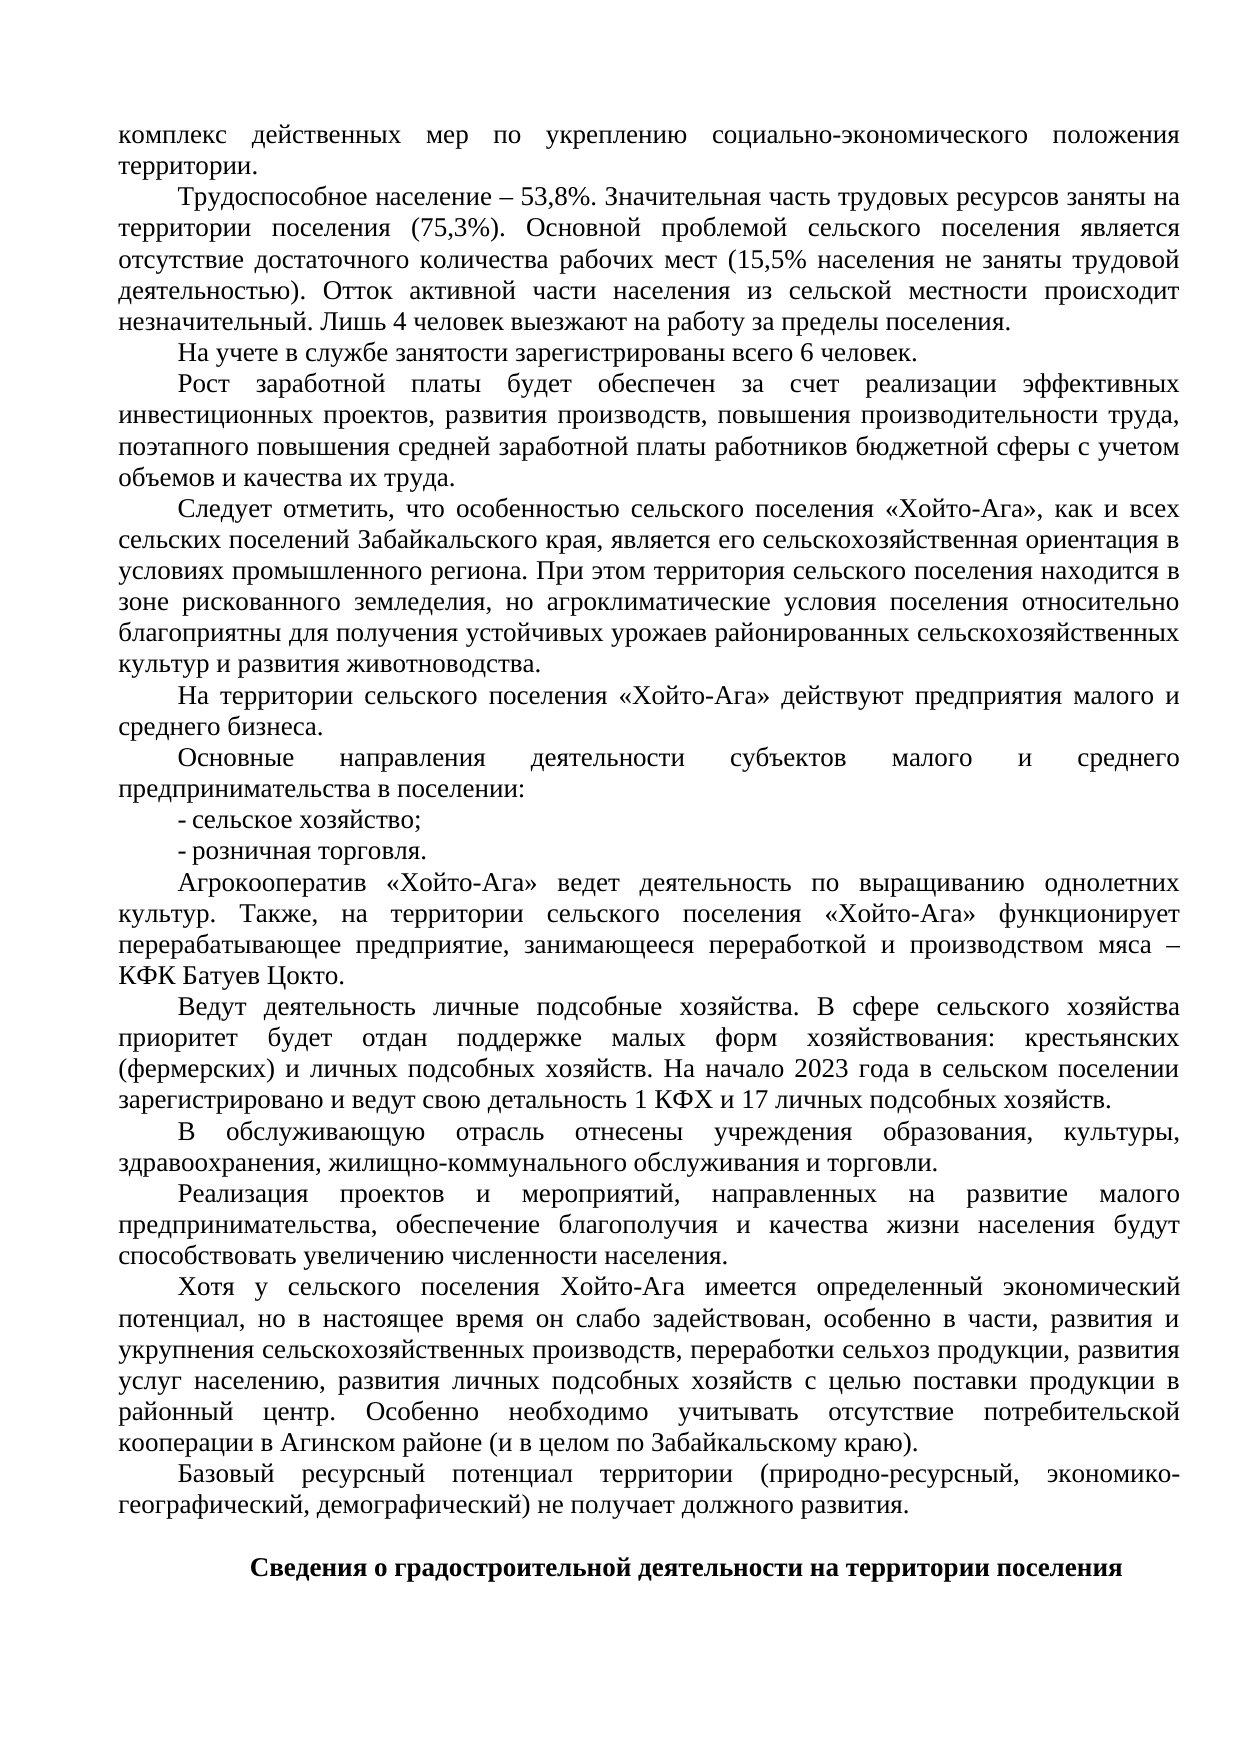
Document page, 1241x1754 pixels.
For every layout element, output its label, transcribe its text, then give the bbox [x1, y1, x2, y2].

text Ведут деятельность личные подсобные хозяйства. В сфере сельского хозяйства приоритет будет отдан поддержке малых форм хозяйствования: крестьянских (фермерских) и личных подсобных хозяйств. На начало 2023 года в сельском поселении зарегистрировано и ведут свою детальность 1 КФХ и 17 личных подсобных хозяйств. [118, 990, 1181, 1115]
text Следует отметить, что особенностью сельского поселения «Хойто-Ага», как и всех сельских поселений Забайкальского края, является его сельскохозяйственная ориентация в условиях промышленного региона. При этом территория сельского поселения находится в зоне рискованного земледелия, но агроклиматические условия поселения относительно благоприятны для получения устойчивых урожаев районированных сельскохозяйственных культур и развития животноводства. [118, 492, 1181, 679]
text На территории сельского поселения «Хойто-Ага» действуют предприятия малого и среднего бизнеса. [118, 679, 1181, 741]
text Трудоспособное население – 53,8%. Значительная часть трудовых ресурсов заняты на территории поселения (75,3%). Основной проблемой сельского поселения является отсутствие достаточного количества рабочих мест (15,5% населения не заняты трудовой деятельностью). Отток активной части населения из сельской местности происходит незначительный. Лишь 4 человек выезжают на работу за пределы поселения. [118, 180, 1181, 336]
text Рост заработной платы будет обеспечен за счет реализации эффективных инвестиционных проектов, развития производств, повышения производительности труда, поэтапного повышения средней заработной платы работников бюджетной сферы с учетом объемов и качества их труда. [118, 367, 1181, 492]
text Хотя у сельского поселения Хойто-Ага имеется определенный экономический потенциал, но в настоящее время он слабо задействован, особенно в части, развития и укрупнения сельскохозяйственных производств, переработки сельхоз продукции, развития услуг населению, развития личных подсобных хозяйств с целью поставки продукции в районный центр. Особенно необходимо учитывать отсутствие потребительской кооперации в Агинском районе (и в целом по Забайкальскому краю). [118, 1271, 1181, 1457]
text Агрокооператив «Хойто-Ага» ведет деятельность по выращиванию однолетних культур. Также, на территории сельского поселения «Хойто-Ага» функционирует перерабатывающее предприятие, занимающееся переработкой и производством мяса – КФК Батуев Цокто. [118, 866, 1181, 990]
text В обслуживающую отрасль отнесены учреждения образования, культуры, здравоохранения, жилищно-коммунального обслуживания и торговли. [118, 1115, 1181, 1177]
text - сельское хозяйство; [118, 803, 1181, 834]
text Базовый ресурсный потенциал территории (природно-ресурсный, экономико-географический, демографический) не получает должного развития. [118, 1457, 1181, 1520]
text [118, 118, 1181, 180]
text Основные направления деятельности субъектов малого и среднего предпринимательства в поселении: [118, 741, 1181, 803]
text - розничная торговля. [118, 834, 1181, 866]
text Сведения о градостроительной деятельности на территории поселения [103, 1551, 1181, 1582]
text На учете в службе занятости зарегистрированы всего 6 человек. [118, 336, 1181, 367]
text Реализация проектов и мероприятий, направленных на развитие малого предпринимательства, обеспечение благополучия и качества жизни населения будут способствовать увеличению численности населения. [118, 1177, 1181, 1271]
